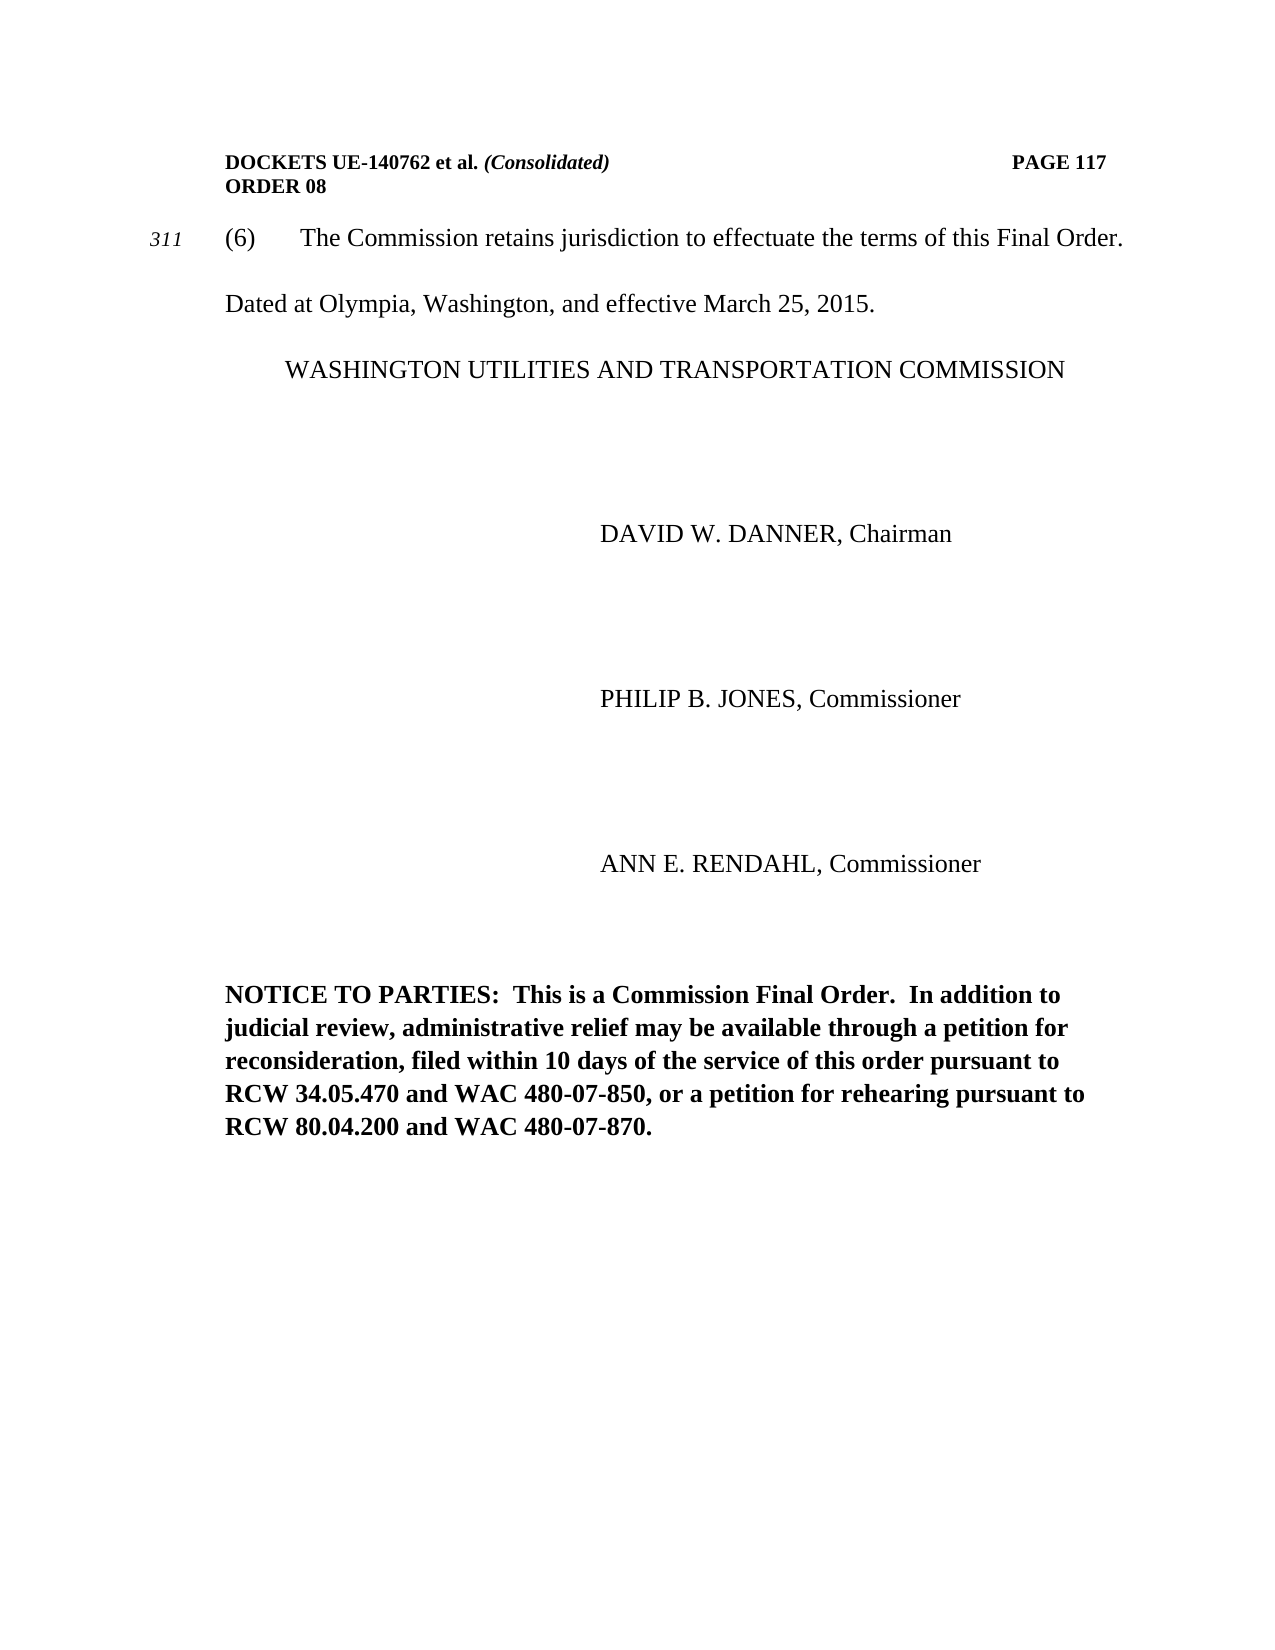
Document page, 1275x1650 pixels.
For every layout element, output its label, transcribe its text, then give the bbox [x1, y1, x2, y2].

text PHILIP B. JONES, Commissioner [225, 683, 1125, 713]
text Dated at Olympia, Washington, and effective March 25, 2015. [225, 288, 1125, 318]
text ANN E. RENDAHL, Commissioner [525, 848, 1125, 878]
text DAVID W. DANNER, Chairman [225, 518, 1125, 548]
text NOTICE TO PARTIES: This is a Commission Final Order. In addition to judicial review, administrative relief may be available through a petition for reconsideration, filed within 10 days of the service of this order pursuant to RCW 34.05.470 and WAC 480-07-850, or a petition for rehearing pursuant to RCW 80.04.200 and WAC 480-07-870. [225, 979, 1125, 1141]
text WASHINGTON UTILITIES AND TRANSPORTATION COMMISSION [225, 354, 1125, 384]
list (6) The Commission retains jurisdiction to effectuate the terms of this Final Order. [150, 222, 1125, 252]
